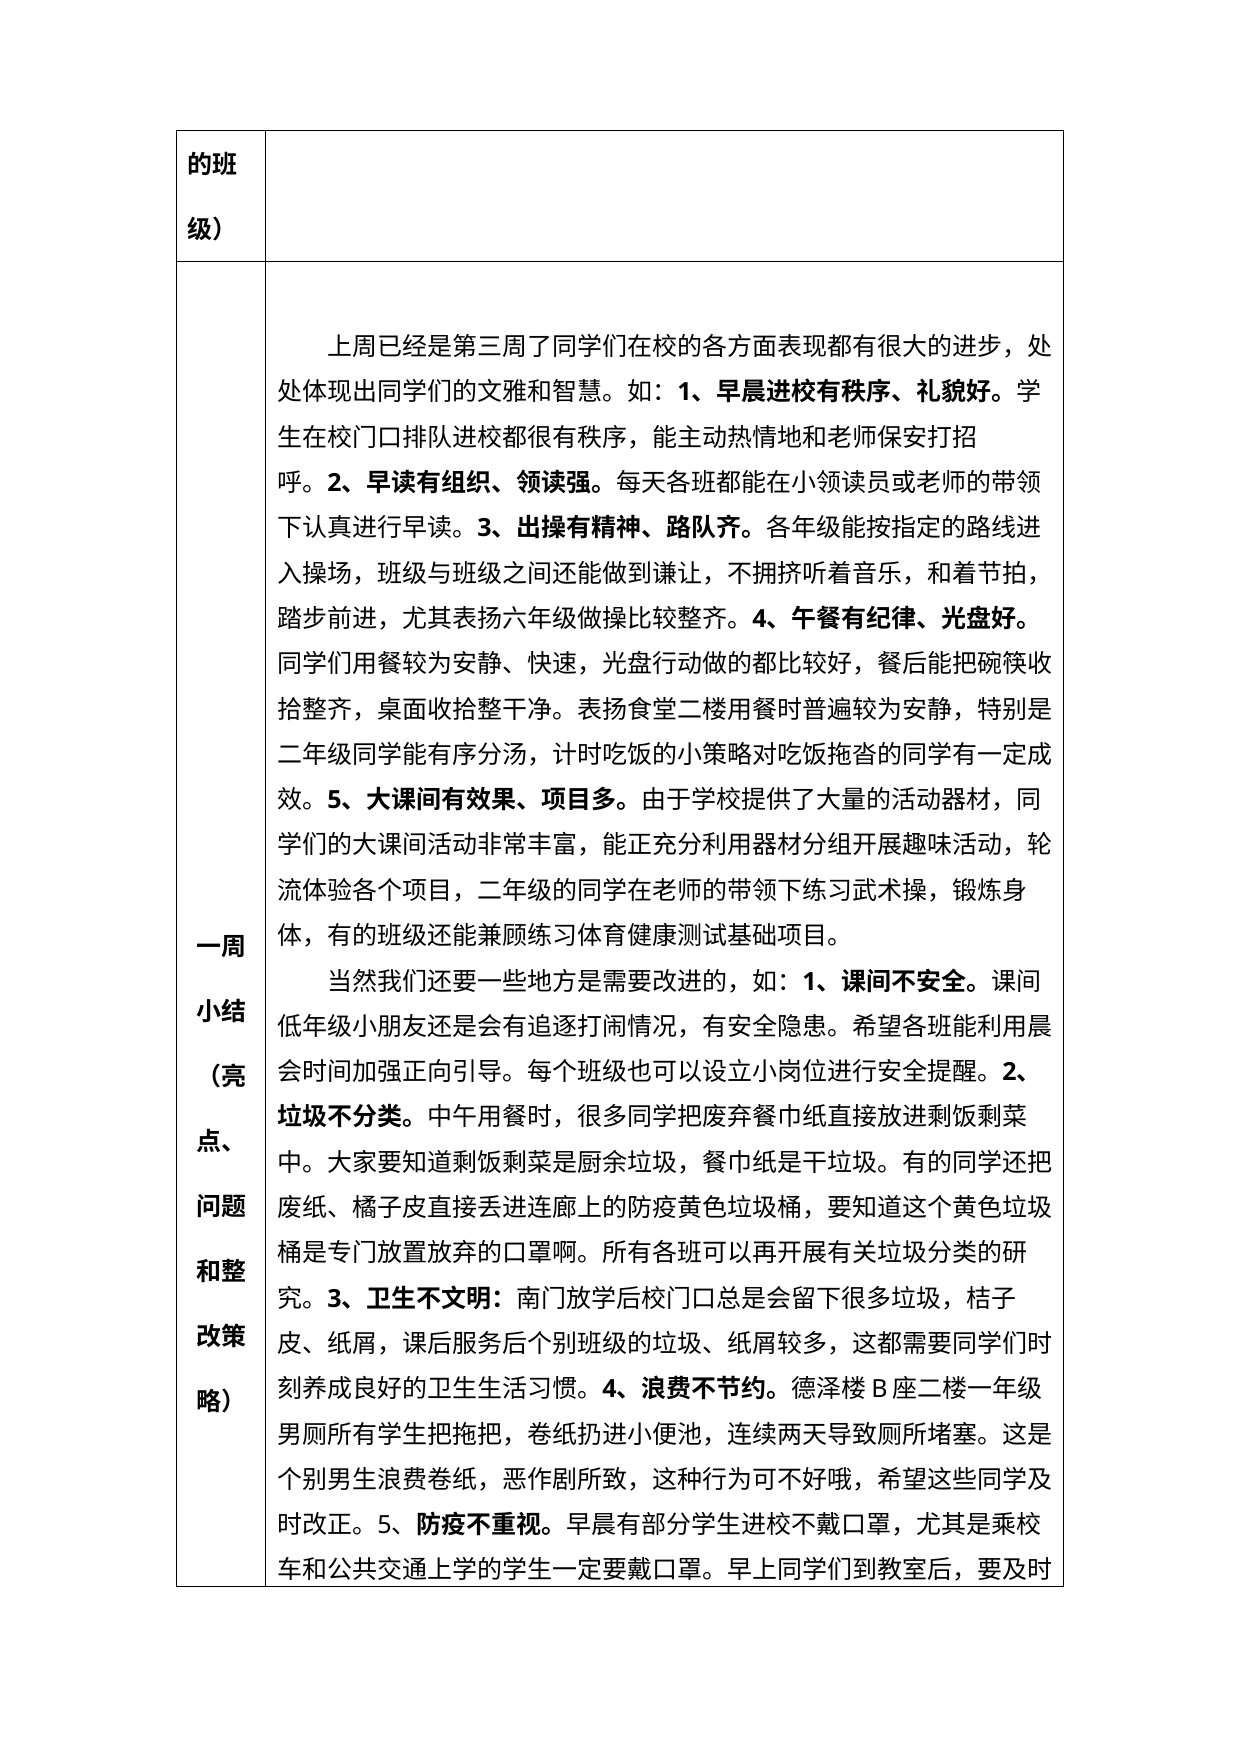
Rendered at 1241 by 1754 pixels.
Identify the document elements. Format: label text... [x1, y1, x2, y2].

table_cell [266, 131, 1063, 261]
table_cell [266, 262, 1063, 1586]
table_cell 常规评比优胜班级（没扣分的班级） [177, 131, 265, 261]
table_cell 一周小结 （亮点、问题和整改策略） [177, 262, 265, 1586]
